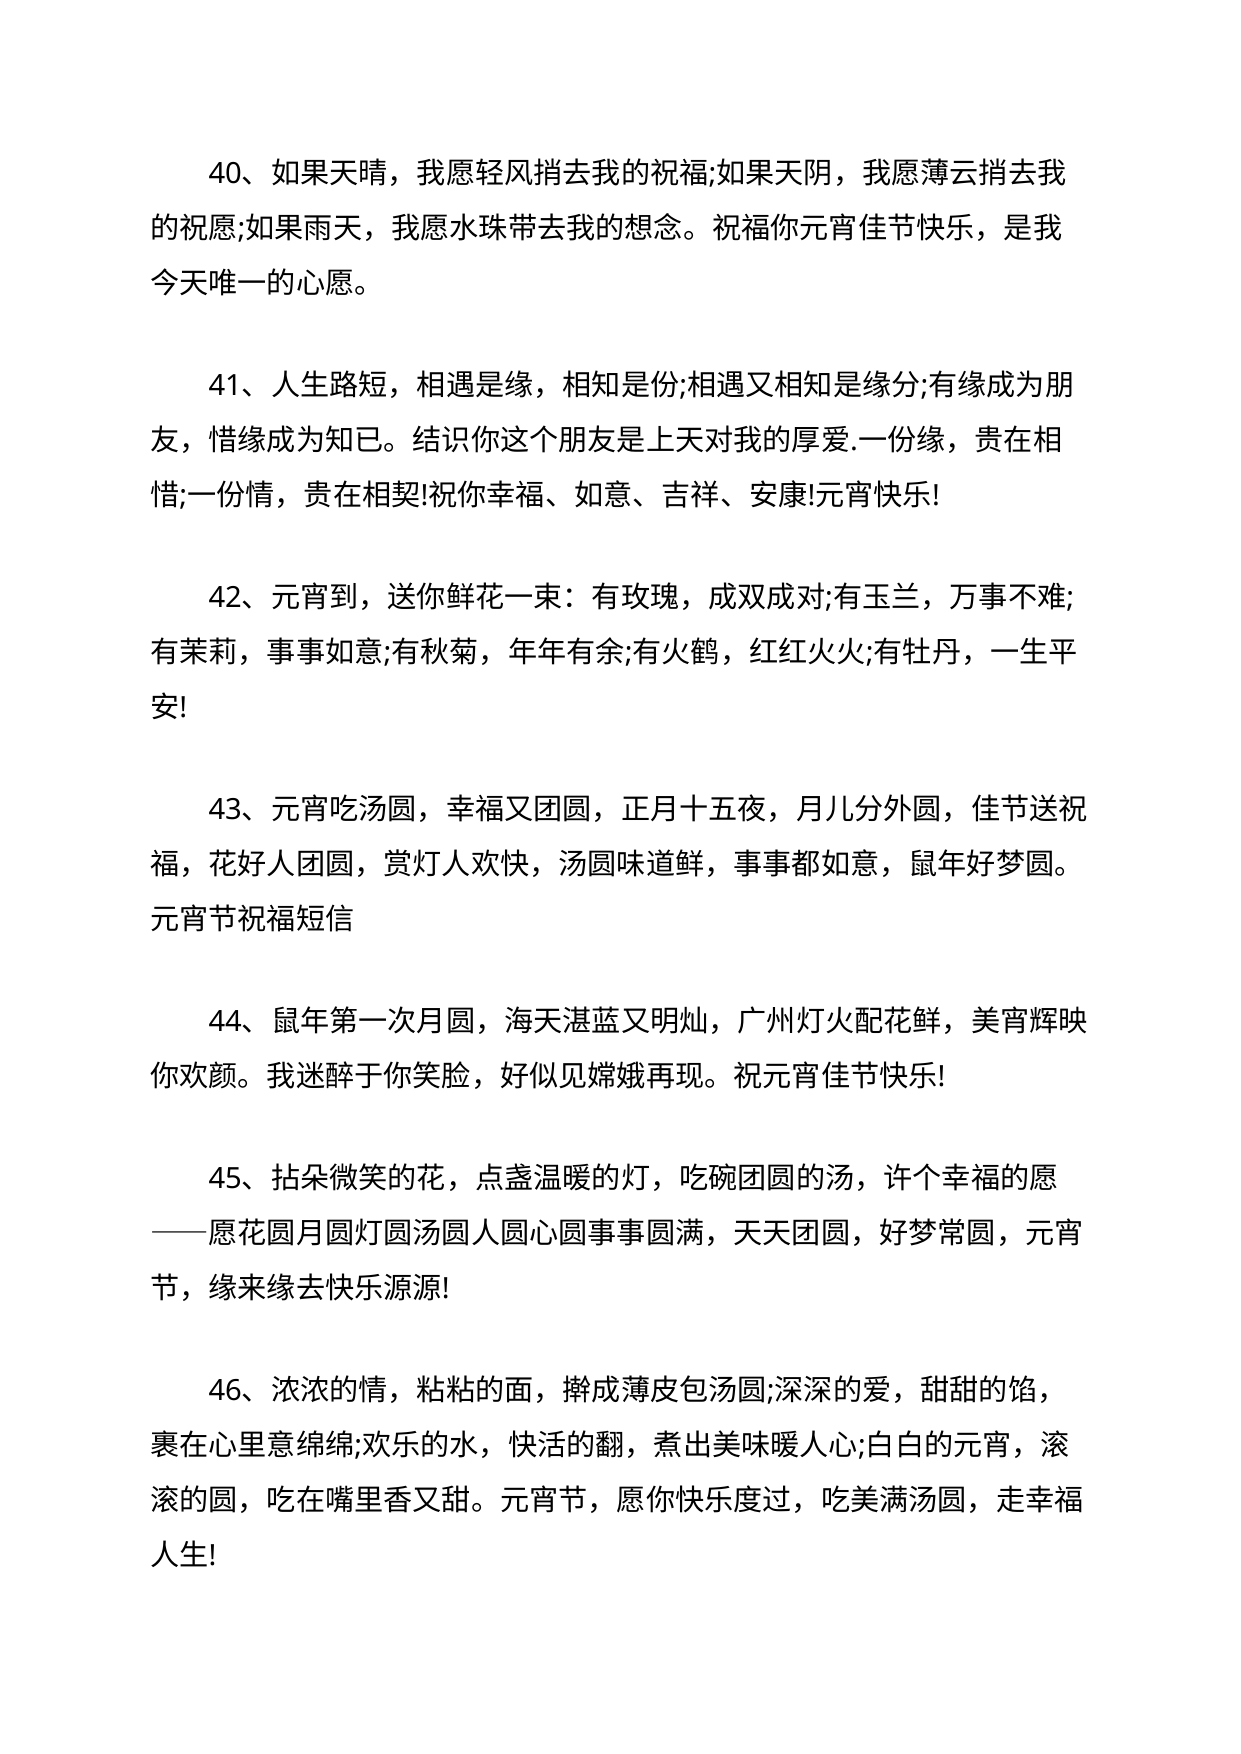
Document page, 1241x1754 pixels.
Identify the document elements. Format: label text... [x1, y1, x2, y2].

text 40、如果天晴，我愿轻风捎去我的祝福;如果天阴，我愿薄云捎去我的祝愿;如果雨天，我愿水珠带去我的想念。祝福你元宵佳节快乐，是我今天唯一的心愿。 [150, 150, 1090, 302]
text 41、人生路短，相遇是缘，相知是份;相遇又相知是缘分;有缘成为朋友，惜缘成为知已。结识你这个朋友是上天对我的厚爱.一份缘，贵在相惜;一份情，贵在相契!祝你幸福、如意、吉祥、安康!元宵快乐! [150, 362, 1090, 514]
text 45、拈朵微笑的花，点盏温暖的灯，吃碗团圆的汤，许个幸福的愿——愿花圆月圆灯圆汤圆人圆心圆事事圆满，天天团圆，好梦常圆，元宵节，缘来缘去快乐源源! [150, 1154, 1090, 1307]
text 46、浓浓的情，粘粘的面，擀成薄皮包汤圆;深深的爱，甜甜的馅，裹在心里意绵绵;欢乐的水，快活的翻，煮出美味暖人心;白白的元宵，滚滚的圆，吃在嘴里香又甜。元宵节，愿你快乐度过，吃美满汤圆，走幸福人生! [150, 1366, 1090, 1573]
text 42、元宵到，送你鲜花一束：有玫瑰，成双成对;有玉兰，万事不难;有茉莉，事事如意;有秋菊，年年有余;有火鹤，红红火火;有牡丹，一生平安! [150, 574, 1090, 726]
text 43、元宵吃汤圆，幸福又团圆，正月十五夜，月儿分外圆，佳节送祝福，花好人团圆，赏灯人欢快，汤圆味道鲜，事事都如意，鼠年好梦圆。元宵节祝福短信 [150, 786, 1090, 938]
text 44、鼠年第一次月圆，海天湛蓝又明灿，广州灯火配花鲜，美宵辉映你欢颜。我迷醉于你笑脸，好似见嫦娥再现。祝元宵佳节快乐! [150, 997, 1090, 1095]
